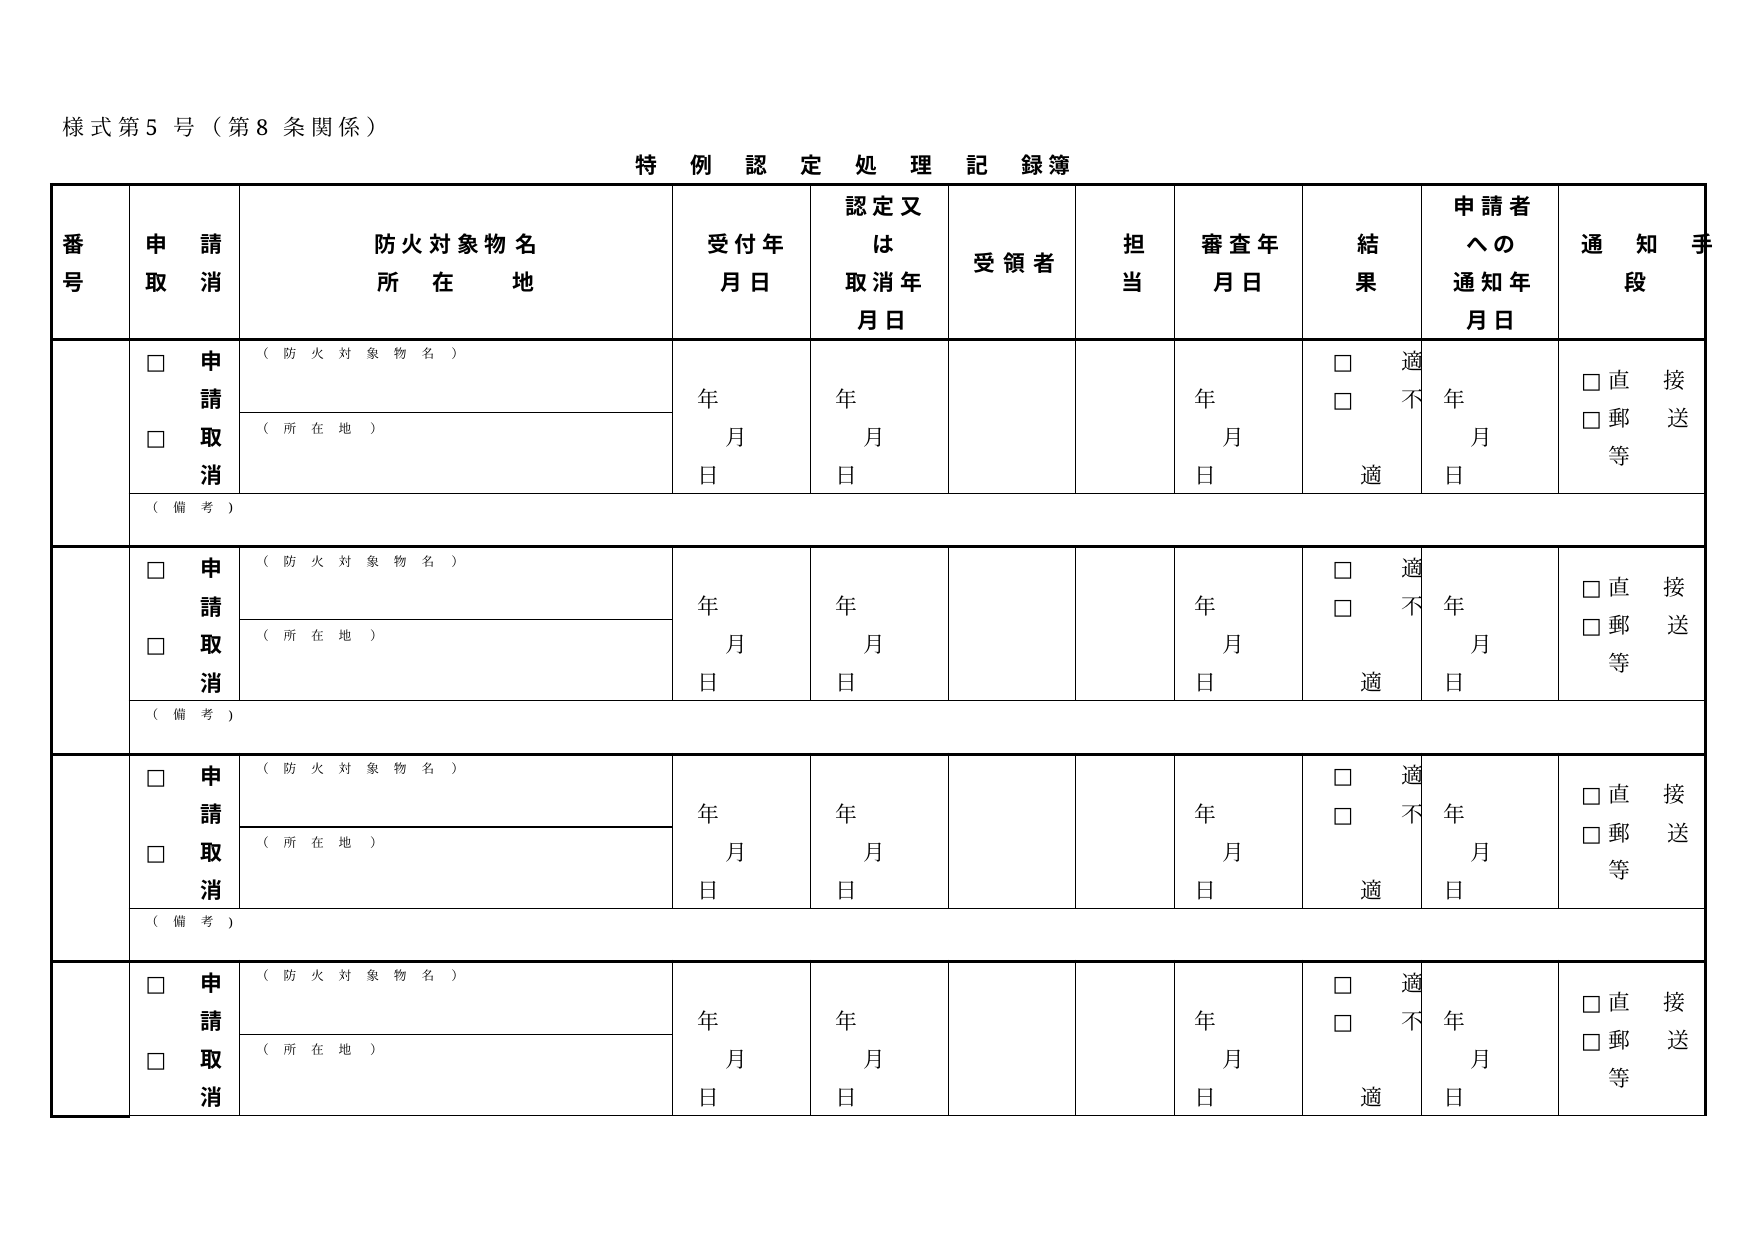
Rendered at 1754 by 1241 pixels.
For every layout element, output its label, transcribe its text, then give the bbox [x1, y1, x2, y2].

table_header 認定又は 取消年月日 [811, 186, 948, 338]
table_header 受領者 [949, 186, 1075, 338]
table_cell （所在地） [240, 413, 672, 493]
table_cell 年 月 日 [1422, 548, 1558, 700]
table_header 受付年月日 [673, 186, 810, 338]
table_header 申 請 取 消 [130, 186, 239, 338]
table_cell 年 月 日 [673, 963, 810, 1115]
table_cell （所在地） [240, 620, 672, 700]
table_cell 申 請 取 消 [130, 756, 239, 908]
table_cell 直 接 郵 送 等 [1559, 341, 1704, 493]
table_header 担 当 [1076, 186, 1174, 338]
table_cell [949, 341, 1075, 493]
table_cell 適 不 適 [1303, 341, 1421, 493]
table_cell 年 月 日 [811, 341, 948, 493]
table_cell 申 請 取 消 [130, 963, 239, 1115]
table_cell 年 月 日 [673, 548, 810, 700]
table_cell [949, 548, 1075, 700]
table_cell 年 月 日 [1422, 963, 1558, 1115]
table_cell 申 請 取 消 [130, 341, 239, 493]
table_cell 年 月 日 [1175, 963, 1302, 1115]
table_cell [53, 341, 129, 545]
table_cell 年 月 日 [1175, 756, 1302, 908]
table_cell 直 接 郵 送 等 [1559, 963, 1704, 1115]
table_cell （備考) [130, 701, 1704, 752]
table_cell [949, 756, 1075, 908]
table_cell 年 月 日 [673, 756, 810, 908]
table_cell （所在地） [240, 1035, 672, 1115]
table_cell 年 月 日 [673, 341, 810, 493]
text 様式第5号（第8条関係） [63, 107, 1691, 145]
table_cell （備考) [130, 494, 1704, 545]
table_header 通知手段 [1559, 186, 1704, 338]
table_cell （所在地） [240, 828, 672, 908]
table_cell [53, 756, 129, 959]
table_cell （防火対象物名） [240, 548, 672, 619]
table_cell 年 月 日 [1422, 756, 1558, 908]
table_cell [1076, 963, 1174, 1115]
table_header 審査年月日 [1175, 186, 1302, 338]
table_cell 年 月 日 [1175, 341, 1302, 493]
table_cell 適 不 適 [1303, 548, 1421, 700]
table_cell （防火対象物名） [240, 963, 672, 1034]
table_header 防火対象物名 所在地 [240, 186, 672, 338]
table_cell [1076, 756, 1174, 908]
table_cell （防火対象物名） [240, 756, 672, 826]
table_cell 適 不 適 [1303, 756, 1421, 908]
table_cell 年 月 日 [811, 963, 948, 1115]
table_header 結 果 [1303, 186, 1421, 338]
table_cell （防火対象物名） [240, 341, 672, 412]
table_cell 年 月 日 [1175, 548, 1302, 700]
table_cell [1076, 548, 1174, 700]
table_cell 申 請 取 消 [130, 548, 239, 700]
table_cell 直 接 郵 送 等 [1559, 756, 1704, 908]
table_cell 年 月 日 [811, 756, 948, 908]
table_cell [949, 963, 1075, 1115]
table_cell [53, 963, 129, 1115]
table_header 申請者への 通知年月日 [1422, 186, 1558, 338]
table_header 番号 [53, 186, 129, 338]
table_cell 年 月 日 [811, 548, 948, 700]
table_cell [53, 548, 129, 752]
text 特 例 認 定 処 理 記 録簿 [63, 145, 1652, 183]
table_cell 年 月 日 [1422, 341, 1558, 493]
table_cell [1076, 341, 1174, 493]
table_cell （備考) [130, 909, 1704, 959]
table_cell 適 不 適 [1303, 963, 1421, 1115]
table_cell 直 接 郵 送 等 [1559, 548, 1704, 700]
